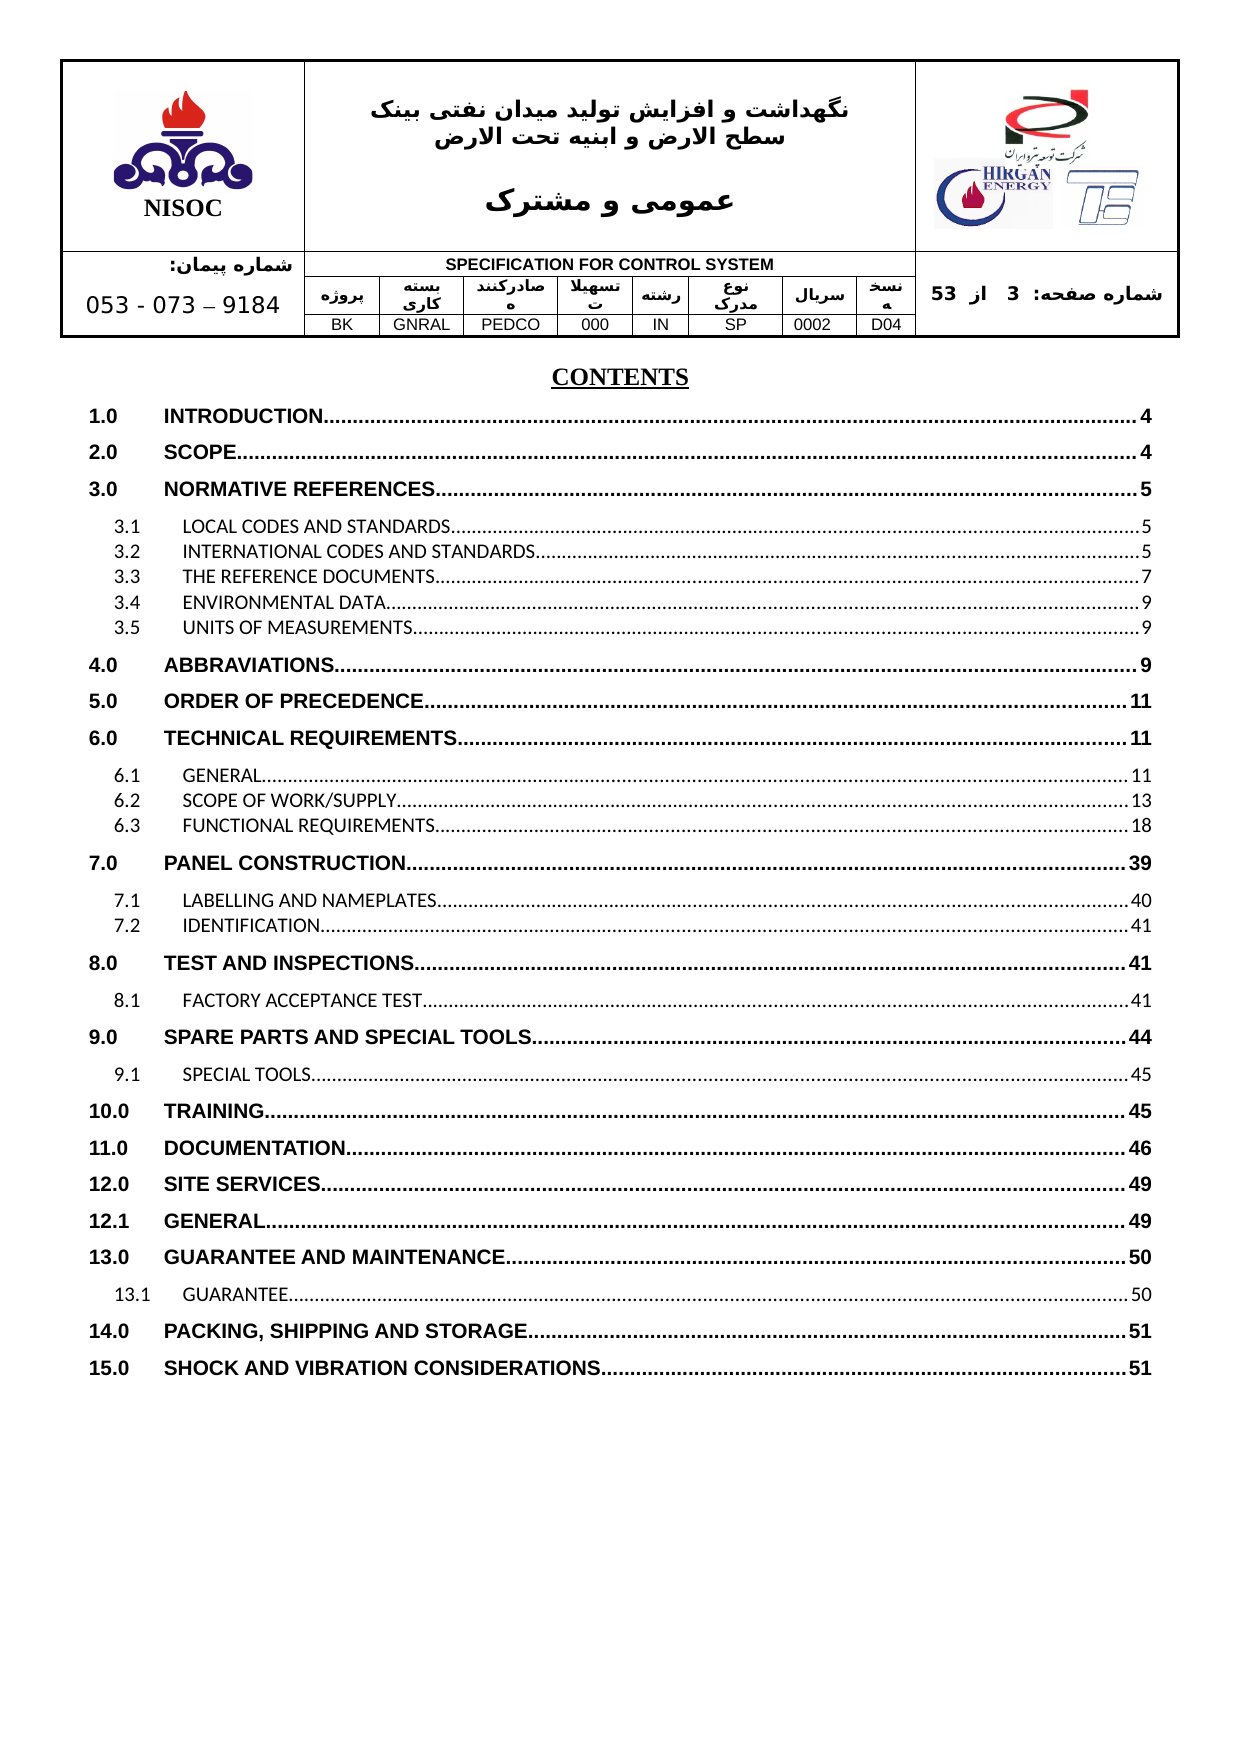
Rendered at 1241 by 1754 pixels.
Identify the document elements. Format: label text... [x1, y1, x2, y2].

text 3.5 UNITS OF MEASUREMENTS 9 [114, 614, 1152, 640]
text 6.2 SCOPE OF WORK/SUPPLY 13 [114, 787, 1152, 813]
picture [934, 89, 1089, 229]
text 3.1 LOCAL CODES AND STANDARDS 5 [114, 513, 1152, 538]
text 7.2 IDENTIFICATION 41 [114, 912, 1152, 938]
text 10.0 Training 45 [89, 1099, 1152, 1123]
text 6.1 GENERAL 11 [114, 762, 1152, 787]
text 7.0 PANEL CONSTRUCTION 39 [89, 851, 1152, 874]
text 14.0 PACKING, SHIPPING AND STORAGE 51 [89, 1319, 1152, 1343]
text 8.1 FACTORY ACCEPTANCE TEST 41 [114, 987, 1152, 1012]
text 13.1 GUARANTEE 50 [114, 1281, 1152, 1307]
text 3.0 NORMATIVE REFERENCES 5 [89, 476, 1152, 500]
text 3.4 ENVIRONMENTAL DATA 9 [114, 589, 1152, 614]
text 15.0 Shock and Vibration considerations 51 [89, 1356, 1152, 1380]
text 9.1 SPECIAL TOOLS 45 [114, 1061, 1152, 1087]
text 6.0 Technical Requirements 11 [89, 725, 1152, 749]
text 3.2 INTERNATIONAL CODES AND STANDARDS 5 [114, 538, 1152, 564]
text 7.1 LABELLING AND NAMEPLATES 40 [114, 887, 1152, 912]
text 11.0 Documentation 46 [89, 1136, 1152, 1159]
text 8.0 Test and Inspections 41 [89, 950, 1152, 974]
text 12.1 GENERAL 49 [89, 1208, 1152, 1232]
text 13.0 GUARANTEE AND MAINTENANCE 50 [89, 1245, 1152, 1269]
text CONTENTS [89, 362, 1152, 391]
text 5.0 Order of Precedence 11 [89, 689, 1152, 713]
text 12.0 SITE SERVICES 49 [89, 1172, 1152, 1196]
text 3.3 THE REFERENCE DOCUMENTS 7 [114, 564, 1152, 589]
picture [113, 91, 253, 193]
text 4.0 AbbraviatioNS 9 [89, 652, 1152, 676]
text 9.0 SPARE PARTS AND SPECIAL TOOLS 44 [89, 1025, 1152, 1049]
text 6.3 FUNCTIONAL REQUIREMENTS 18 [114, 813, 1152, 838]
text 1.0 INTRODUCTION 4 [89, 403, 1152, 427]
text 2.0 Scope 4 [89, 440, 1152, 464]
